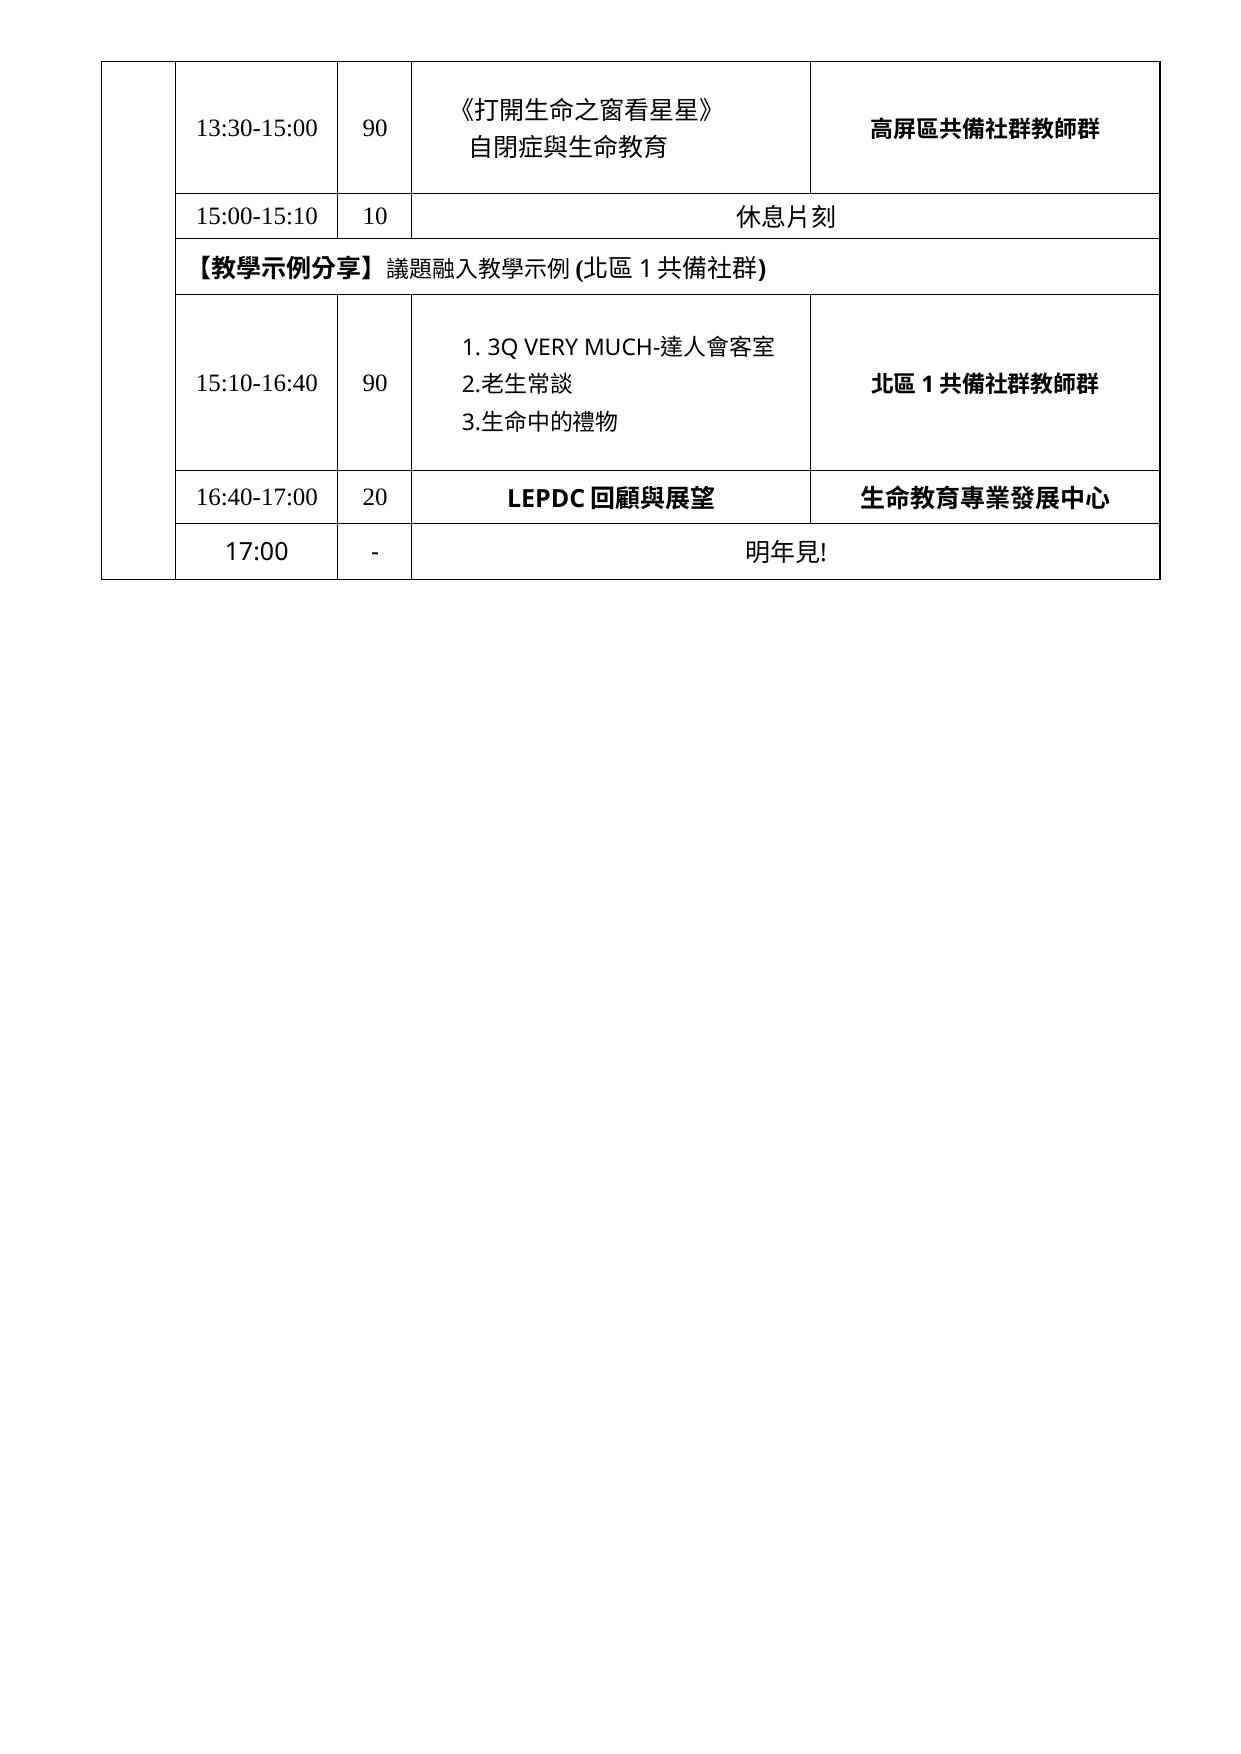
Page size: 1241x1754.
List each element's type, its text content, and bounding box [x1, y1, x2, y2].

table_cell 16:40-17:00 [176, 471, 337, 522]
table_cell - [338, 524, 411, 578]
table_cell 《打開生命之窗看星星》 自閉症與生命教育 [412, 62, 810, 193]
table_cell 10 [338, 194, 411, 238]
table_cell 【教學示例分享】議題融入教學示例 (北區1共備社群) [176, 239, 1159, 294]
table_cell 15:10-16:40 [176, 295, 337, 470]
table_cell 20 [338, 471, 411, 522]
table_cell 生命教育專業發展中心 [811, 471, 1159, 522]
table_cell 北區1共備社群教師群 [811, 295, 1159, 470]
table_cell 明年見! [412, 524, 1159, 578]
table_cell 17:00 [176, 524, 337, 578]
table_cell LEPDC回顧與展望 [412, 471, 810, 522]
table_cell 90 [338, 62, 411, 193]
table_cell 高屏區共備社群教師群 [811, 62, 1159, 193]
table_cell 90 [338, 295, 411, 470]
table_cell 1. 3Q VERY MUCH-達人會客室 2.老生常談 3.生命中的禮物 [412, 295, 810, 470]
table_cell 13:30-15:00 [176, 62, 337, 193]
table_cell 15:00-15:10 [176, 194, 337, 238]
table_cell 休息片刻 [412, 194, 1159, 238]
